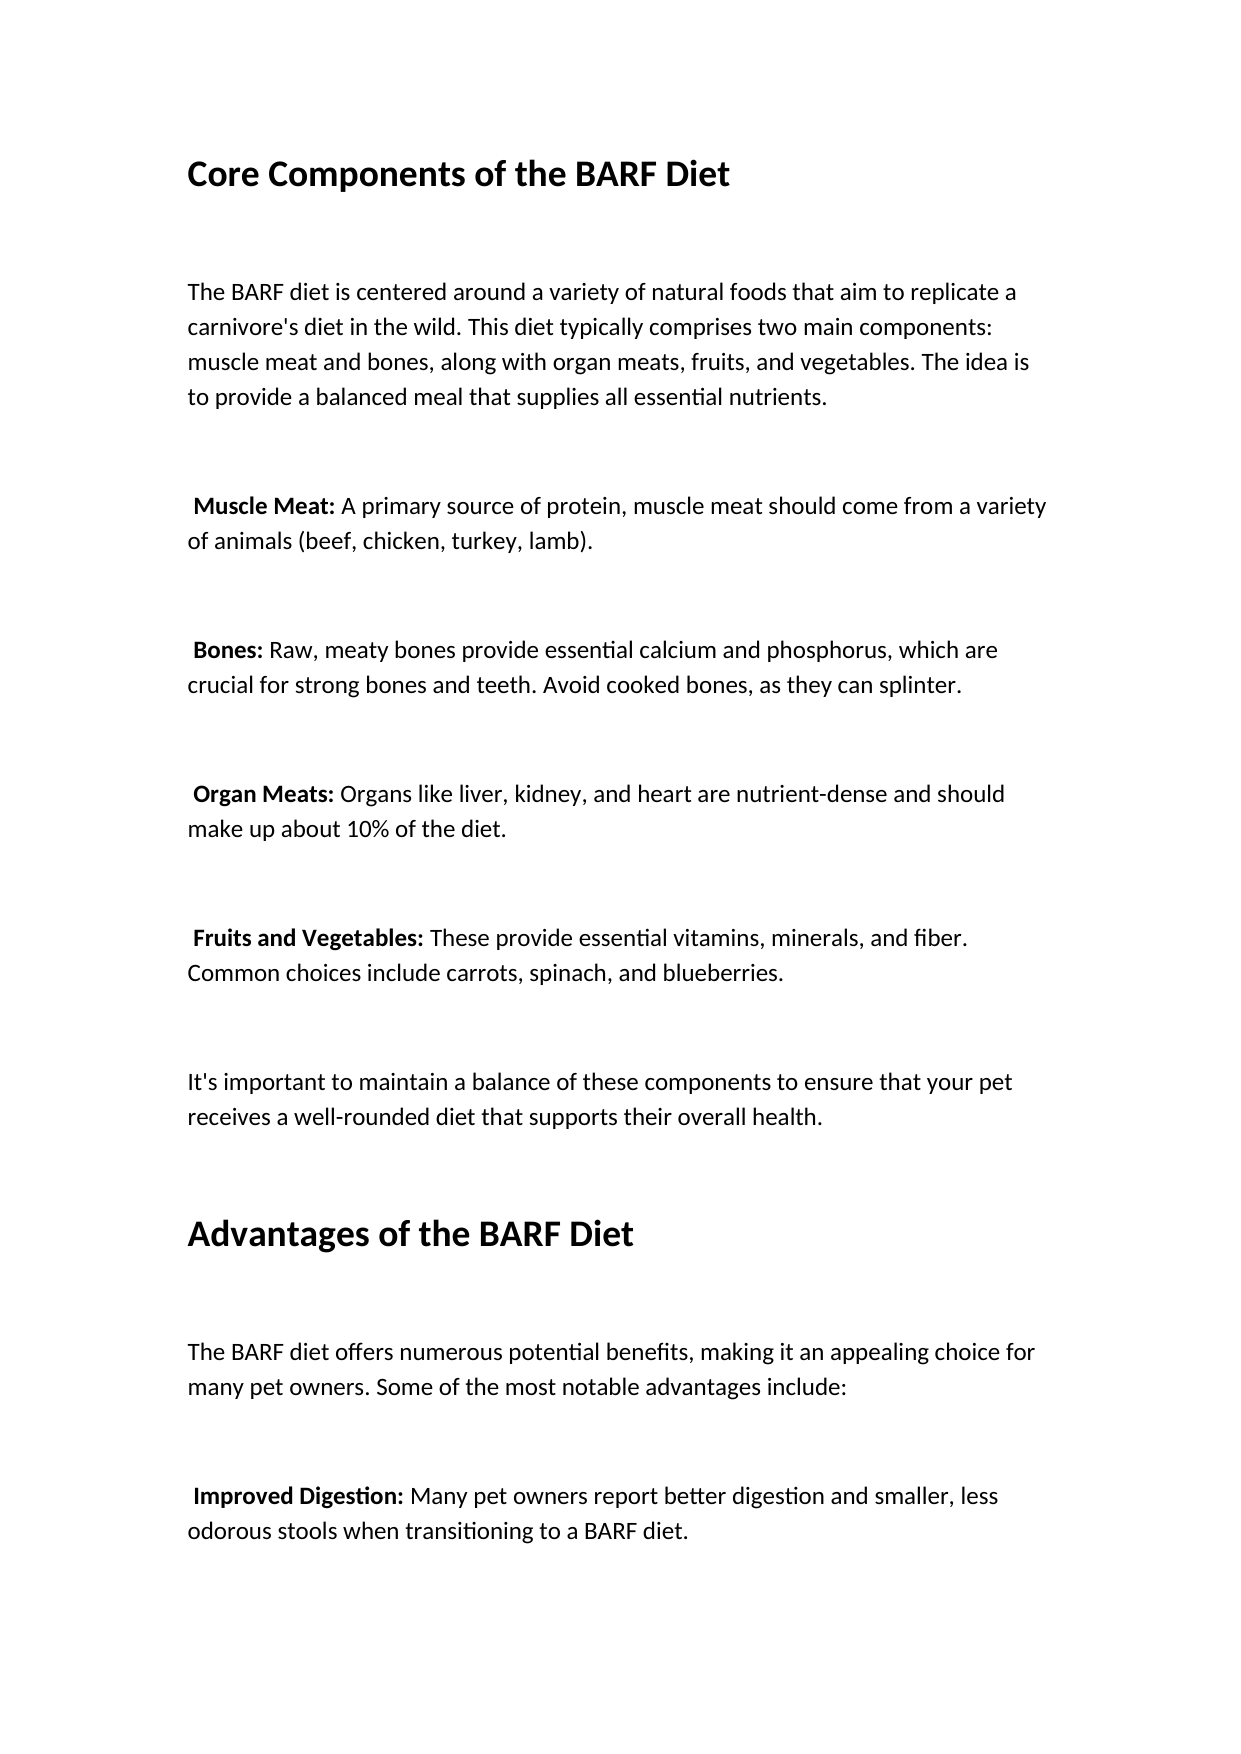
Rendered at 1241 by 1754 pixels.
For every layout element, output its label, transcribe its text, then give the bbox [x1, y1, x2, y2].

text Advantages of the BARF Diet [187, 1210, 1053, 1256]
text The BARF diet is centered around a variety of natural foods that aim to replicate a carnivore's diet in the wild. This diet typically comprises two main components: muscle meat and bones, along with organ meats, fruits, and vegetables. The idea is to provide a balanced meal that supplies all essential nutrients. [187, 277, 1053, 412]
text Core Components of the BARF Diet [187, 150, 1053, 196]
text The BARF diet offers numerous potential benefits, making it an appealing choice for many pet owners. Some of the most notable advantages include: [187, 1336, 1053, 1402]
text It's important to maintain a balance of these components to ensure that your pet receives a well-rounded diet that supports their overall health. [187, 1066, 1053, 1131]
